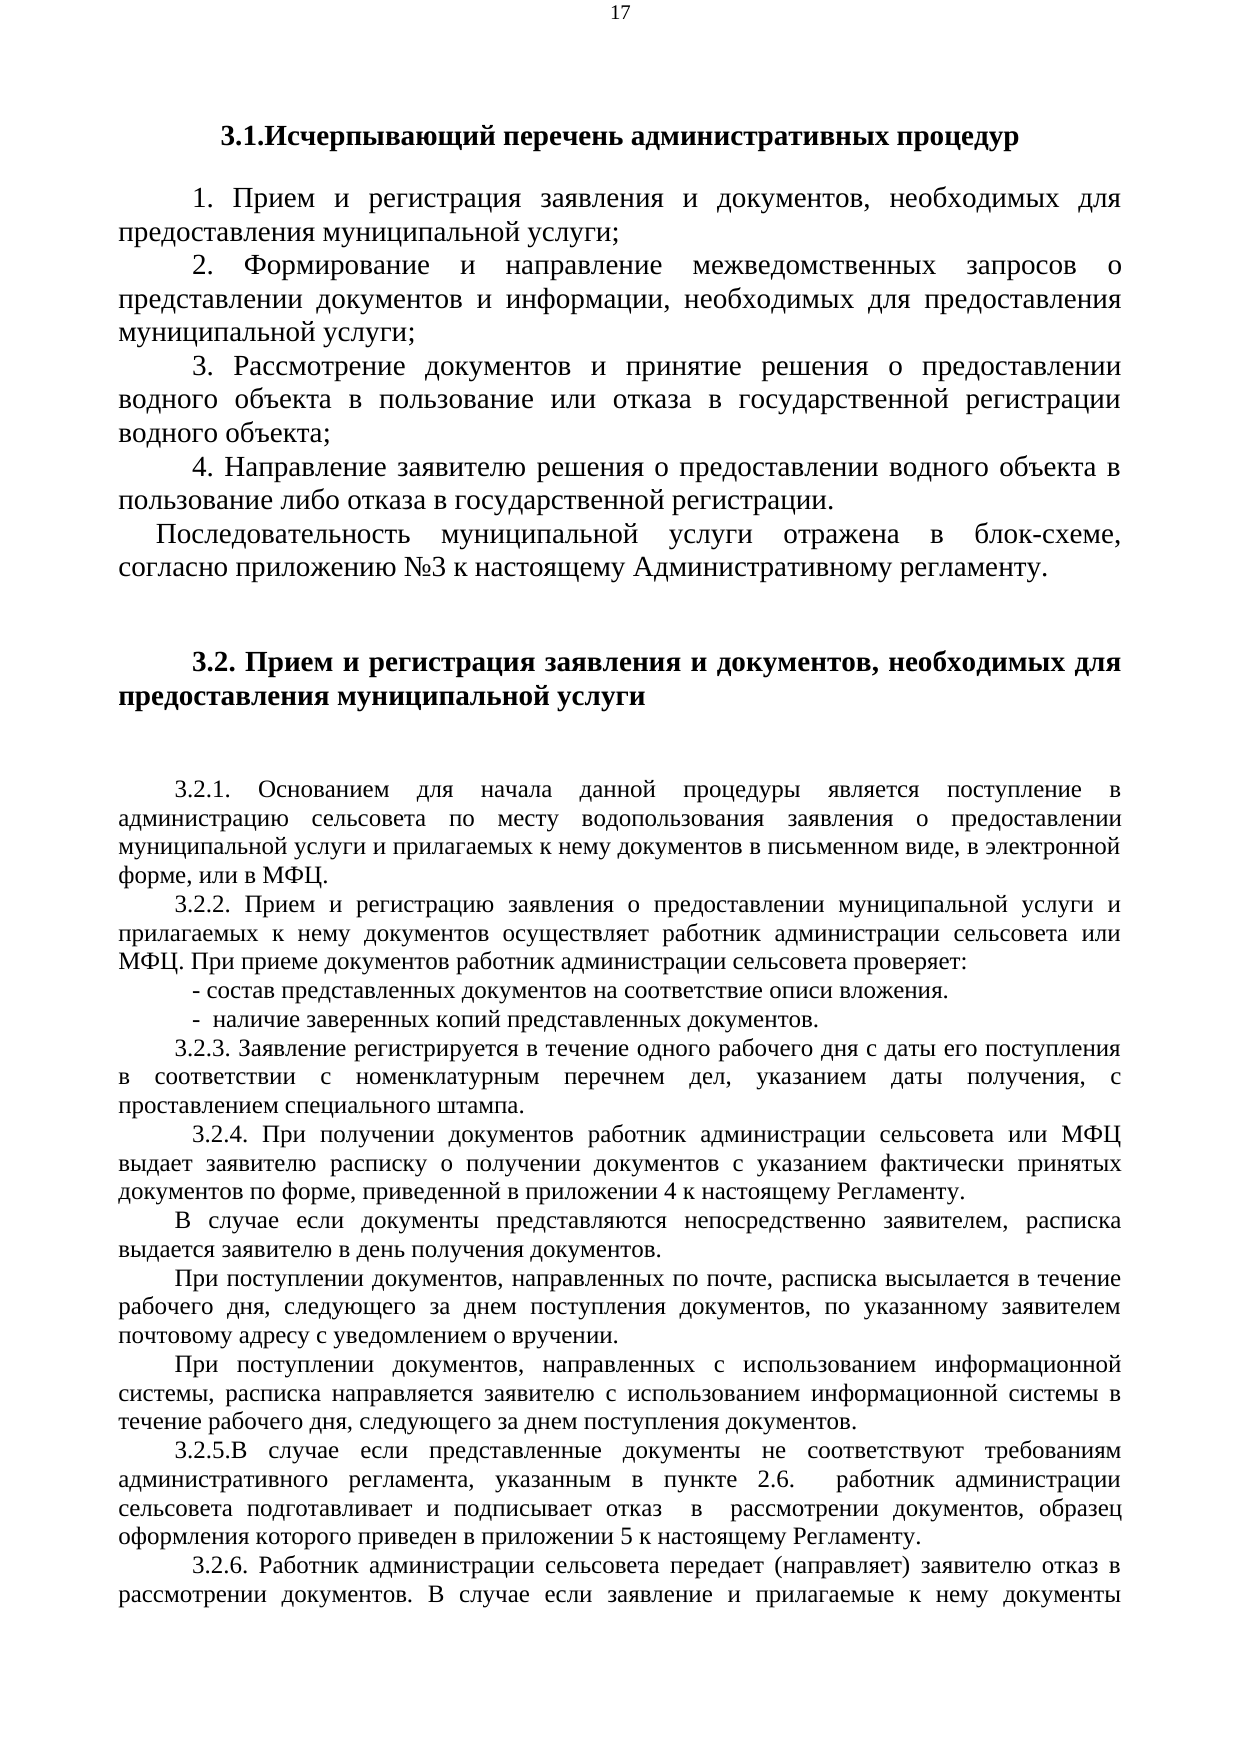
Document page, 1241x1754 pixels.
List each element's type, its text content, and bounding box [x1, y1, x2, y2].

text 3.2.5.В случае если представленные документы не соответствуют требованиям административного регламента, указанным в пункте 2.6. работник администрации сельсовета подготавливает и подписывает отказ в рассмотрении документов, образец оформления которого приведен в приложении 5 к настоящему Регламенту. [118, 1435, 1122, 1550]
text 3.2. Прием и регистрация заявления и документов, необходимых для предоставления муниципальной услуги [118, 644, 1122, 712]
text При поступлении документов, направленных по почте, расписка высылается в течение рабочего дня, следующего за днем поступления документов, по указанному заявителем почтовому адресу с уведомлением о вручении. [118, 1263, 1122, 1349]
text При поступлении документов, направленных с использованием информационной системы, расписка направляется заявителю с использованием информационной системы в течение рабочего дня, следующего за днем поступления документов. [118, 1349, 1122, 1435]
text 3.2.4. При получении документов работник администрации сельсовета или МФЦ выдает заявителю расписку о получении документов с указанием фактически принятых документов по форме, приведенной в приложении 4 к настоящему Регламенту. [118, 1119, 1122, 1205]
text - наличие заверенных копий представленных документов. [118, 1004, 1122, 1033]
text 1. Прием и регистрация заявления и документов, необходимых для предоставления муниципальной услуги; [118, 180, 1122, 247]
text 3. Рассмотрение документов и принятие решения о предоставлении водного объекта в пользование или отказа в государственной регистрации водного объекта; [118, 348, 1122, 449]
text 4. Направление заявителю решения о предоставлении водного объекта в пользование либо отказа в государственной регистрации. [118, 449, 1122, 516]
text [118, 1550, 1122, 1608]
text 3.2.3. Заявление регистрируется в течение одного рабочего дня с даты его поступления в соответствии с номенклатурным перечнем дел, указанием даты получения, с проставлением специального штампа. [118, 1033, 1122, 1119]
text 3.2.1. Основанием для начала данной процедуры является поступление в администрацию сельсовета по месту водопользования заявления о предоставлении муниципальной услуги и прилагаемых к нему документов в письменном виде, в электронной форме, или в МФЦ. [118, 774, 1122, 889]
text 3.2.2. Прием и регистрацию заявления о предоставлении муниципальной услуги и прилагаемых к нему документов осуществляет работник администрации сельсовета или МФЦ. При приеме документов работник администрации сельсовета проверяет: [118, 889, 1122, 975]
text 2. Формирование и направление межведомственных запросов о представлении документов и информации, необходимых для предоставления муниципальной услуги; [118, 247, 1122, 348]
list Последовательность муниципальной услуги отражена в блок-схеме, согласно приложению №3 к настоящему Административному регламенту. [118, 516, 1122, 583]
text В случае если документы представляются непосредственно заявителем, расписка выдается заявителю в день получения документов. [118, 1205, 1122, 1263]
text 3.1.Исчерпывающий перечень административных процедур [118, 118, 1122, 152]
text - состав представленных документов на соответствие описи вложения. [118, 975, 1122, 1004]
